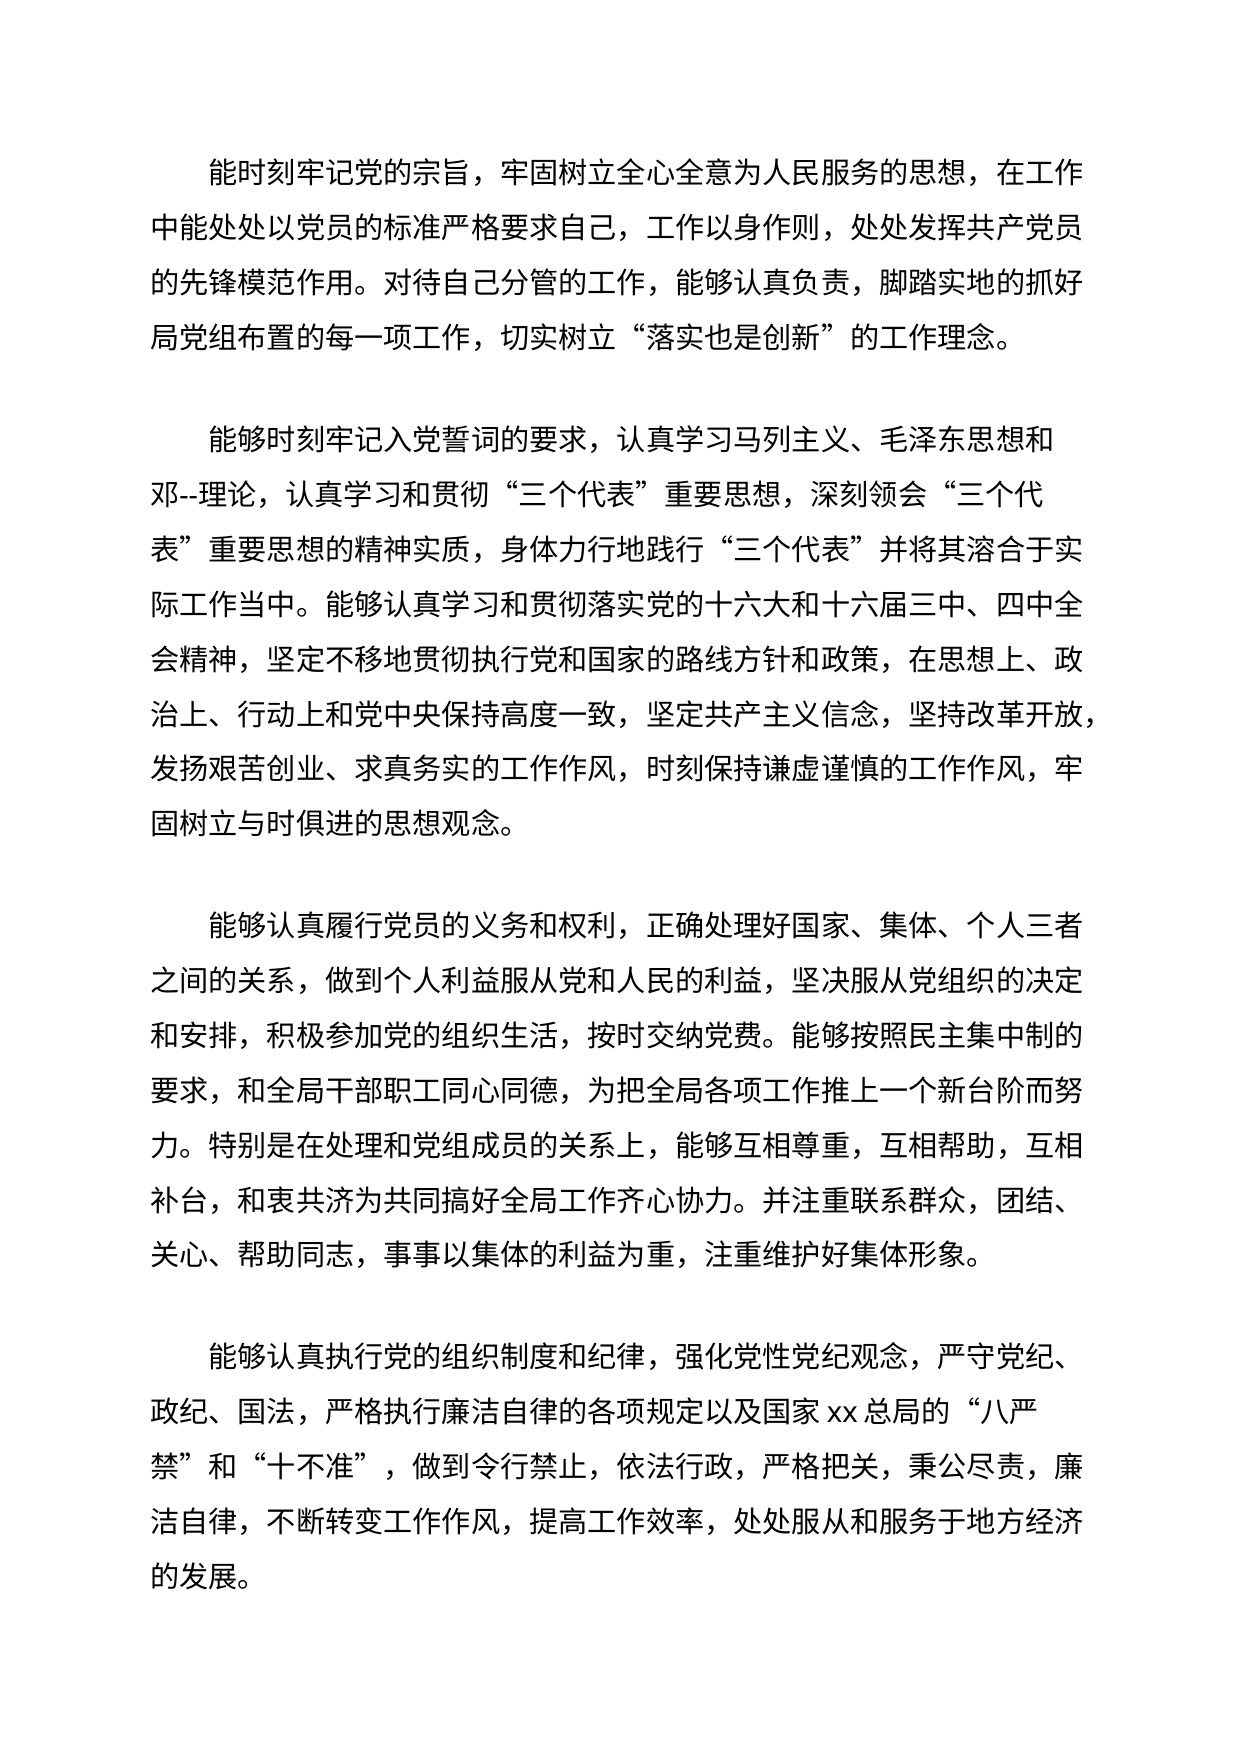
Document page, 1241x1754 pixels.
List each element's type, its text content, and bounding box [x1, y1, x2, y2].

text 能够认真履行党员的义务和权利，正确处理好国家、集体、个人三者之间的关系，做到个人利益服从党和人民的利益，坚决服从党组织的决定和安排，积极参加党的组织生活，按时交纳党费。能够按照民主集中制的要求，和全局干部职工同心同德，为把全局各项工作推上一个新台阶而努力。特别是在处理和党组成员的关系上，能够互相尊重，互相帮助，互相补台，和衷共济为共同搞好全局工作齐心协力。并注重联系群众，团结、关心、帮助同志，事事以集体的利益为重，注重维护好集体形象。 [150, 903, 1090, 1274]
text 能时刻牢记党的宗旨，牢固树立全心全意为人民服务的思想，在工作中能处处以党员的标准严格要求自己，工作以身作则，处处发挥共产党员的先锋模范作用。对待自己分管的工作，能够认真负责，脚踏实地的抓好局党组布置的每一项工作，切实树立“落实也是创新”的工作理念。 [150, 150, 1090, 357]
text 能够时刻牢记入党誓词的要求，认真学习马列主义、毛泽东思想和邓--理论，认真学习和贯彻“三个代表”重要思想，深刻领会“三个代表”重要思想的精神实质，身体力行地践行“三个代表”并将其溶合于实际工作当中。能够认真学习和贯彻落实党的十六大和十六届三中、四中全会精神，坚定不移地贯彻执行党和国家的路线方针和政策，在思想上、政治上、行动上和党中央保持高度一致，坚定共产主义信念，坚持改革开放，发扬艰苦创业、求真务实的工作作风，时刻保持谦虚谨慎的工作作风，牢固树立与时俱进的思想观念。 [150, 416, 1090, 843]
text 能够认真执行党的组织制度和纪律，强化党性党纪观念，严守党纪、政纪、国法，严格执行廉洁自律的各项规定以及国家xx总局的“八严禁”和“十不准”，做到令行禁止，依法行政，严格把关，秉公尽责，廉洁自律，不断转变工作作风，提高工作效率，处处服从和服务于地方经济的发展。 [150, 1334, 1090, 1596]
